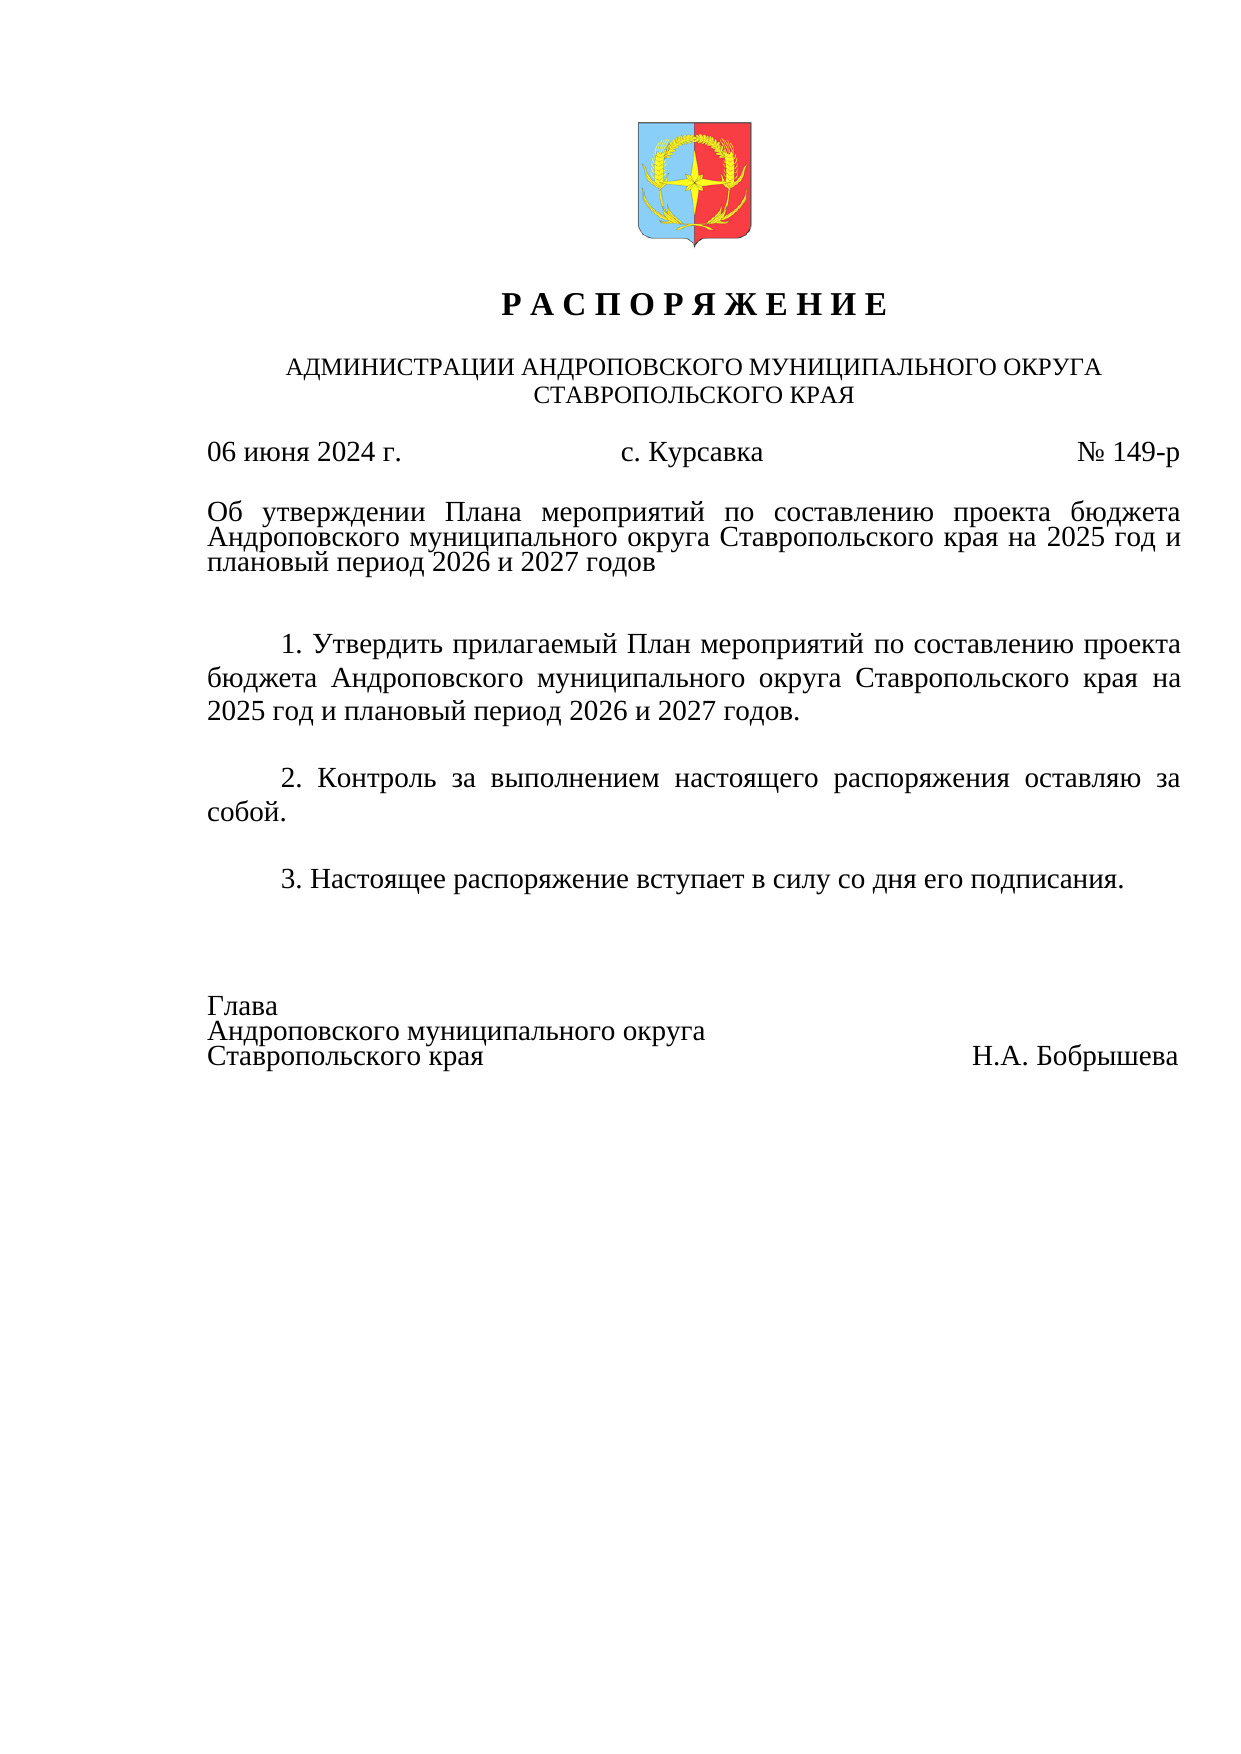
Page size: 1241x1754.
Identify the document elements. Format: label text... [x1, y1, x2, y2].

text Р А С П О Р Я Ж Е Н И Е [207, 284, 1181, 323]
picture [633, 118, 755, 251]
text Об утверждении Плана мероприятий по составлению проекта бюджета Андроповского муниципального округа Ставропольского края на 2025 год и плановый период 2026 и 2027 годов [207, 501, 1181, 576]
text АДМИНИСТРАЦИИ АНДРОПОВСКОГО МУНИЦИПАЛЬНОГО ОКРУГА [207, 352, 1181, 380]
text Глава [207, 995, 1181, 1020]
text 2. Контроль за выполнением настоящего распоряжения оставляю за собой. [207, 760, 1181, 827]
text Андроповского муниципального округа [207, 1020, 1181, 1045]
text 3. Настоящее распоряжение вступает в силу со дня его подписания. [207, 861, 1181, 894]
text 1. Утвердить прилагаемый План мероприятий по составлению проекта бюджета Андроповского муниципального округа Ставропольского края на 2025 год и плановый период 2026 и 2027 годов. [207, 626, 1181, 727]
text СТАВРОПОЛЬСКОГО КРАЯ [207, 380, 1181, 409]
text 06 июня 2024 г. с. Курсавка № 149-р [207, 434, 1181, 468]
text Ставропольского края Н.А. Бобрышева [207, 1045, 1181, 1070]
